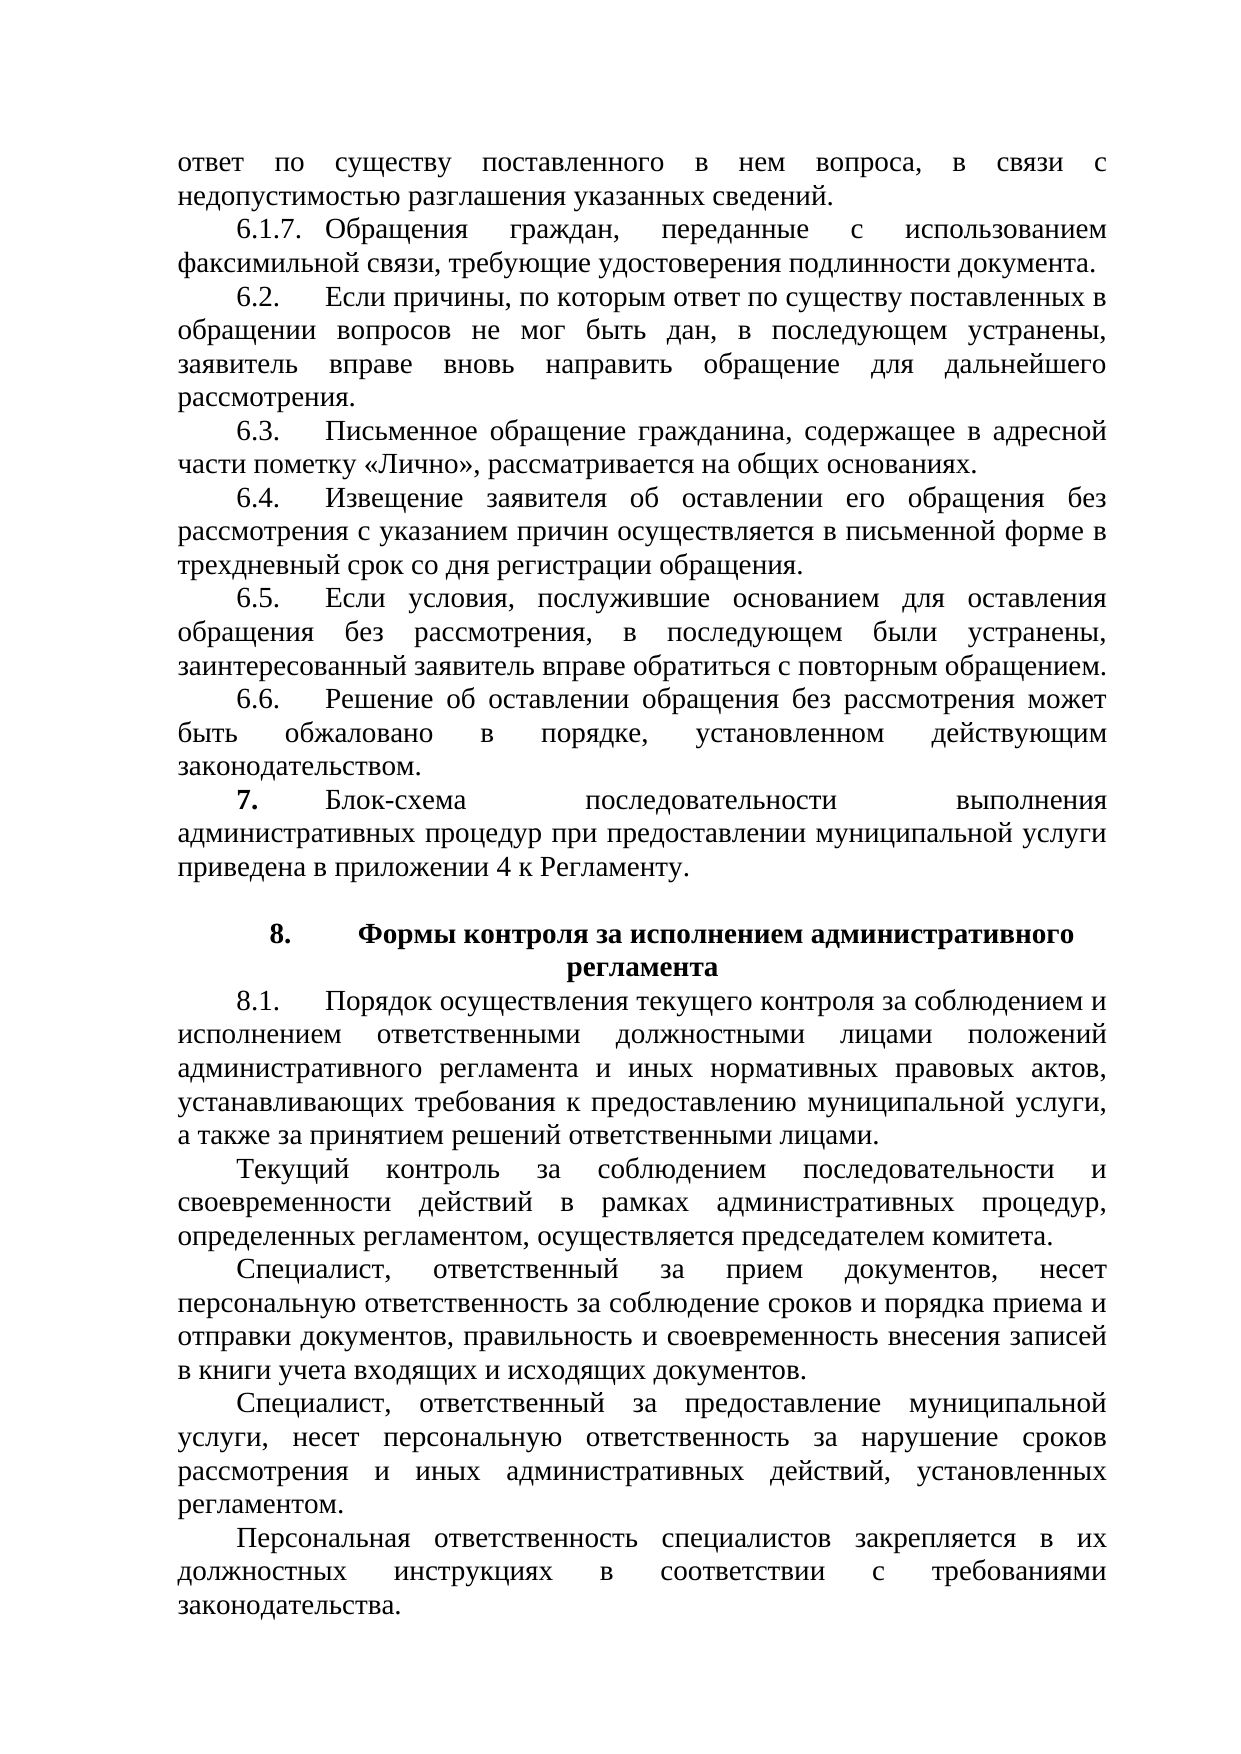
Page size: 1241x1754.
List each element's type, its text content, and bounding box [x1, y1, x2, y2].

text Специалист, ответственный за предоставление муниципальной услуги, несет персональную ответственность за нарушение сроков рассмотрения и иных административных действий, установленных регламентом. [177, 1386, 1107, 1520]
list Решение об оставлении обращения без рассмотрения может быть обжаловано в порядке, установленном действующим законодательством. [177, 681, 1107, 782]
list Письменное обращение гражданина, содержащее в адресной части пометку «Лично», рассматривается на общих основаниях. [177, 413, 1107, 480]
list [177, 144, 1107, 212]
list Формы контроля за исполнением административного регламента [177, 916, 1107, 983]
text Текущий контроль за соблюдением последовательности и своевременности действий в рамках административных процедур, определенных регламентом, осуществляется председателем комитета. [177, 1151, 1107, 1251]
text Персональная ответственность специалистов закрепляется в их должностных инструкциях в соответствии с требованиями законодательства. [177, 1520, 1107, 1620]
list Блок-схема последовательности выполнения административных процедур при предоставлении муниципальной услуги приведена в приложении 4 к Регламенту. [177, 782, 1107, 882]
list Порядок осуществления текущего контроля за соблюдением и исполнением ответственными должностными лицами положений административного регламента и иных нормативных правовых актов, устанавливающих требования к предоставлению муниципальной услуги, а также за принятием решений ответственными лицами. [177, 983, 1107, 1151]
list Если условия, послужившие основанием для оставления обращения без рассмотрения, в последующем были устранены, заинтересованный заявитель вправе обратиться с повторным обращением. [177, 581, 1107, 681]
list Извещение заявителя об оставлении его обращения без рассмотрения с указанием причин осуществляется в письменной форме в трехдневный срок со дня регистрации обращения. [177, 480, 1107, 581]
list Если причины, по которым ответ по существу поставленных в обращении вопросов не мог быть дан, в последующем устранены, заявитель вправе вновь направить обращение для дальнейшего рассмотрения. [177, 279, 1107, 413]
text Специалист, ответственный за прием документов, несет персональную ответственность за соблюдение сроков и порядка приема и отправки документов, правильность и своевременность внесения записей в книги учета входящих и исходящих документов. [177, 1251, 1107, 1386]
list Обращения граждан, переданные с использованием факсимильной связи, требующие удостоверения подлинности документа. [177, 212, 1107, 279]
